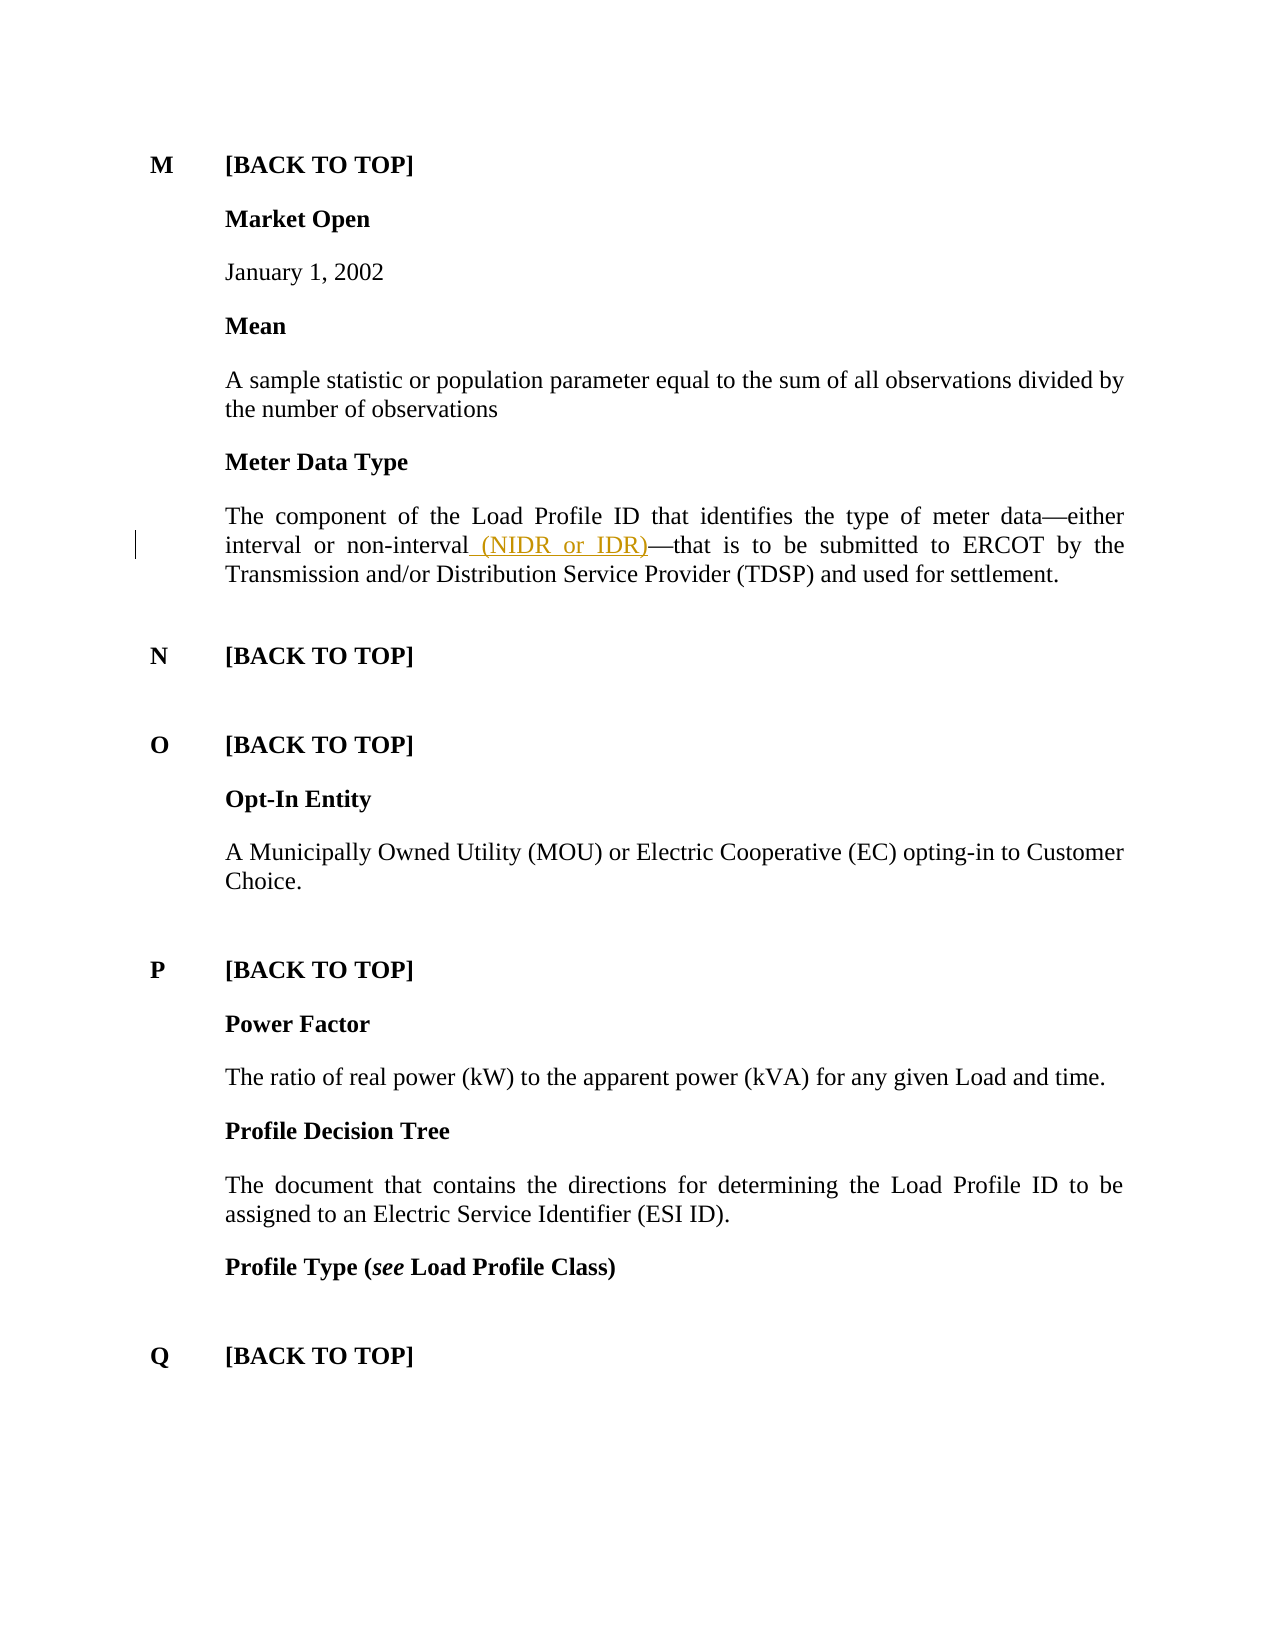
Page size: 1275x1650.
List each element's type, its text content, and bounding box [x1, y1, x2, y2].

text Q [Back to Top] [150, 1341, 1125, 1370]
text O [Back to Top] [150, 730, 1125, 759]
text The ratio of real power (kW) to the apparent power (kVA) for any given Load and time. [225, 1062, 1125, 1091]
text January 1, 2002 [225, 257, 1125, 286]
text N [Back to Top] [150, 641, 1125, 670]
text Power Factor [225, 1009, 1125, 1037]
text A Municipally Owned Utility (MOU) or Electric Cooperative (EC) opting-in to Customer Choice. [225, 837, 1125, 895]
text The document that contains the directions for determining the Load Profile ID to be assigned to an Electric Service Identifier ( ID). [225, 1170, 1125, 1227]
text Profile Decision Tree [225, 1116, 1125, 1145]
text P [Back to Top] [150, 955, 1125, 984]
text The component of the Load Profile ID that identifies the type of meter data—either interval or non-interval—that is to be submitted to ERCOT by the Transmission and/or Distribution Service Provider (TDSP) and used for settlement. [225, 501, 1125, 587]
text A sample statistic or population parameter equal to the sum of all observations divided by the number of observations [225, 365, 1125, 422]
text Opt-In Entity [225, 784, 1125, 812]
text Market Open [225, 204, 1125, 232]
text Meter Data Type [225, 447, 1125, 476]
text M [Back to Top] [150, 150, 1125, 179]
text Profile Type (see Load Profile Class) [225, 1252, 1125, 1281]
text Mean [225, 311, 1125, 340]
